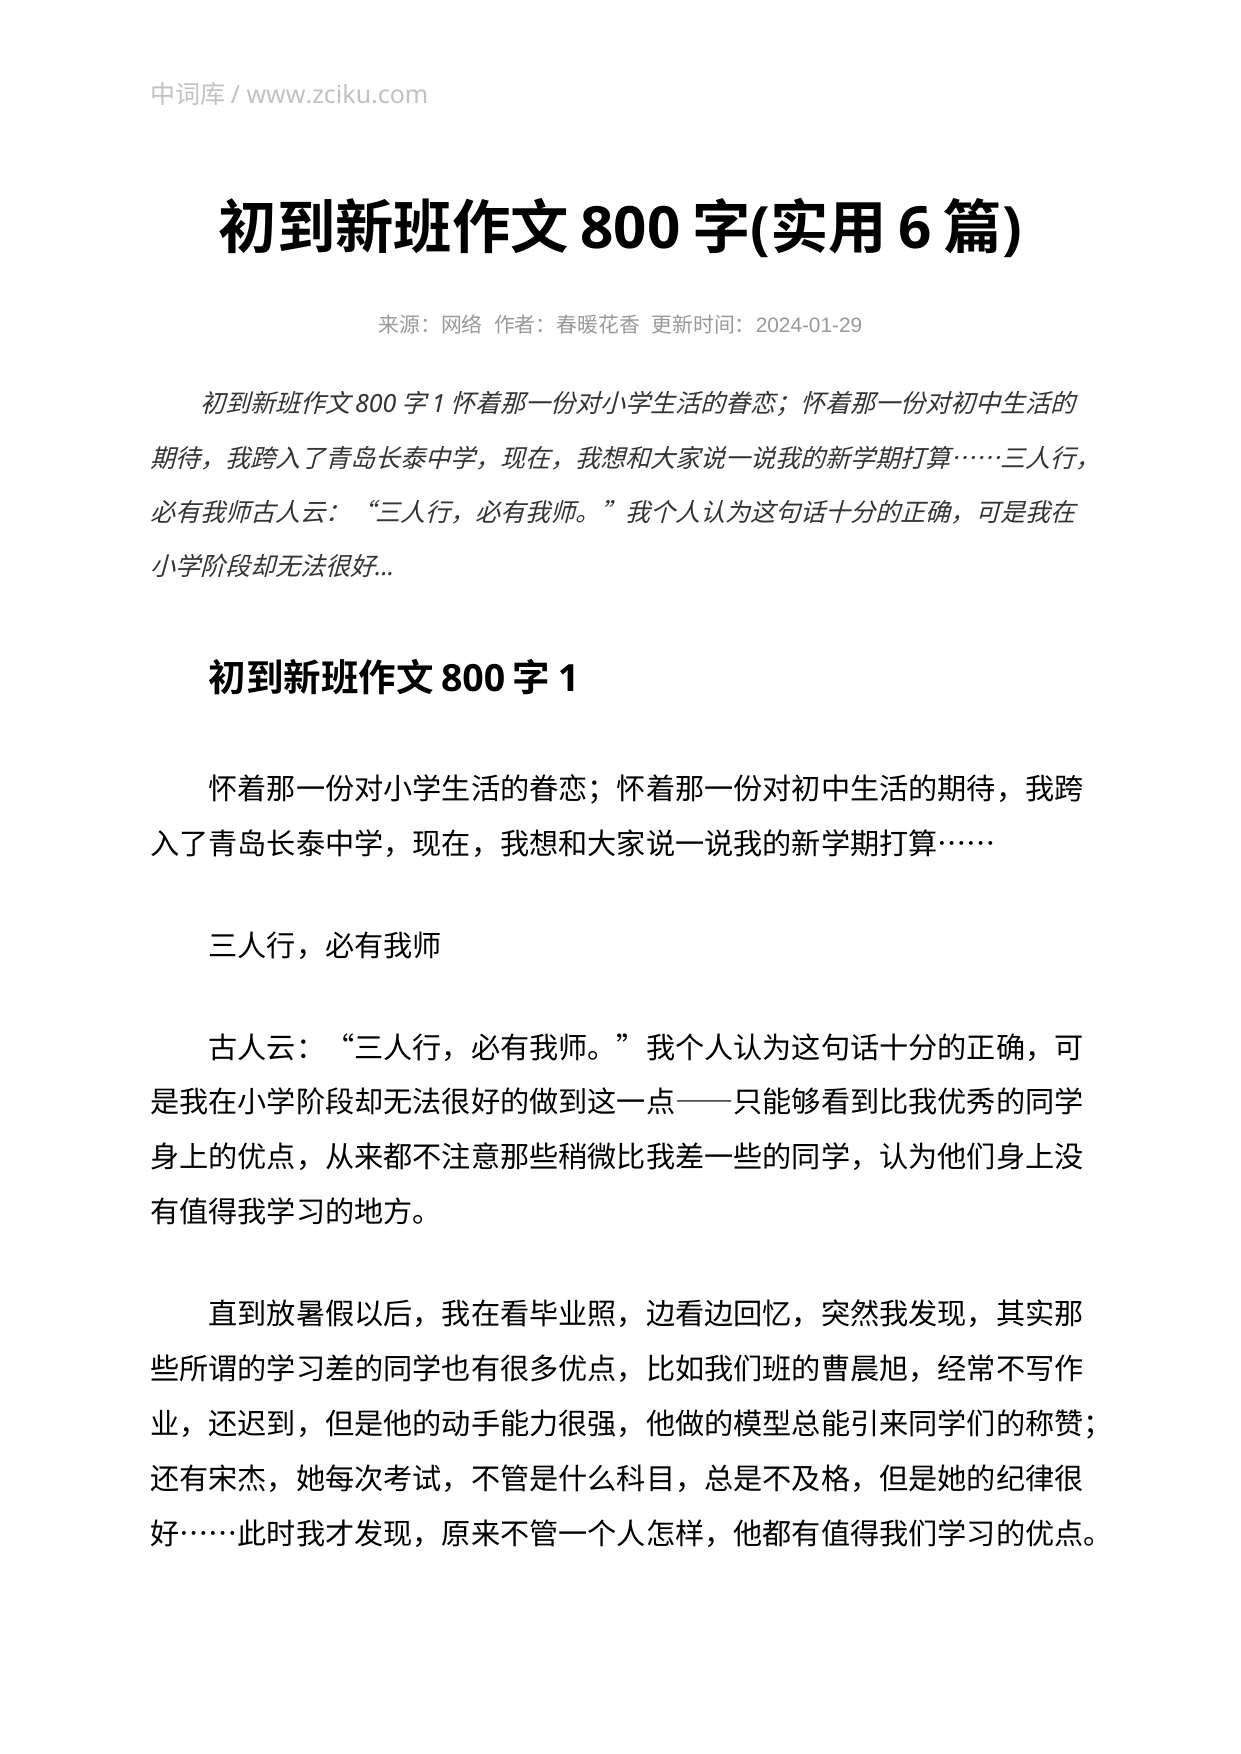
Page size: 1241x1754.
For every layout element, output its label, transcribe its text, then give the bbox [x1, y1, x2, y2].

text 初到新班作文800字1 [150, 648, 1090, 703]
subtitle 初到新班作文800字(实用6篇) [150, 181, 1090, 266]
text 初到新班作文800字1怀着那一份对小学生活的眷恋；怀着那一份对初中生活的期待，我跨入了青岛长泰中学，现在，我想和大家说一说我的新学期打算……三人行，必有我师古人云：“三人行，必有我师。”我个人认为这句话十分的正确，可是我在小学阶段却无法很好... [150, 384, 1090, 583]
text 来源：网络 作者：春暖花香 更新时间：2024-01-29 [150, 313, 1090, 337]
text 怀着那一份对小学生活的眷恋；怀着那一份对初中生活的期待，我跨入了青岛长泰中学，现在，我想和大家说一说我的新学期打算…… [150, 766, 1090, 863]
text 直到放暑假以后，我在看毕业照，边看边回忆，突然我发现，其实那些所谓的学习差的同学也有很多优点，比如我们班的曹晨旭，经常不写作业，还迟到，但是他的动手能力很强，他做的模型总能引来同学们的称赞；还有宋杰，她每次考试，不管是什么科目，总是不及格，但是她的纪律很好……此时我才发现，原来不管一个人怎样，他都有值得我们学习的优点。 [150, 1291, 1090, 1552]
text 古人云：“三人行，必有我师。”我个人认为这句话十分的正确，可是我在小学阶段却无法很好的做到这一点——只能够看到比我优秀的同学身上的优点，从来都不注意那些稍微比我差一些的同学，认为他们身上没有值得我学习的地方。 [150, 1024, 1090, 1231]
text 三人行，必有我师 [150, 922, 1090, 965]
